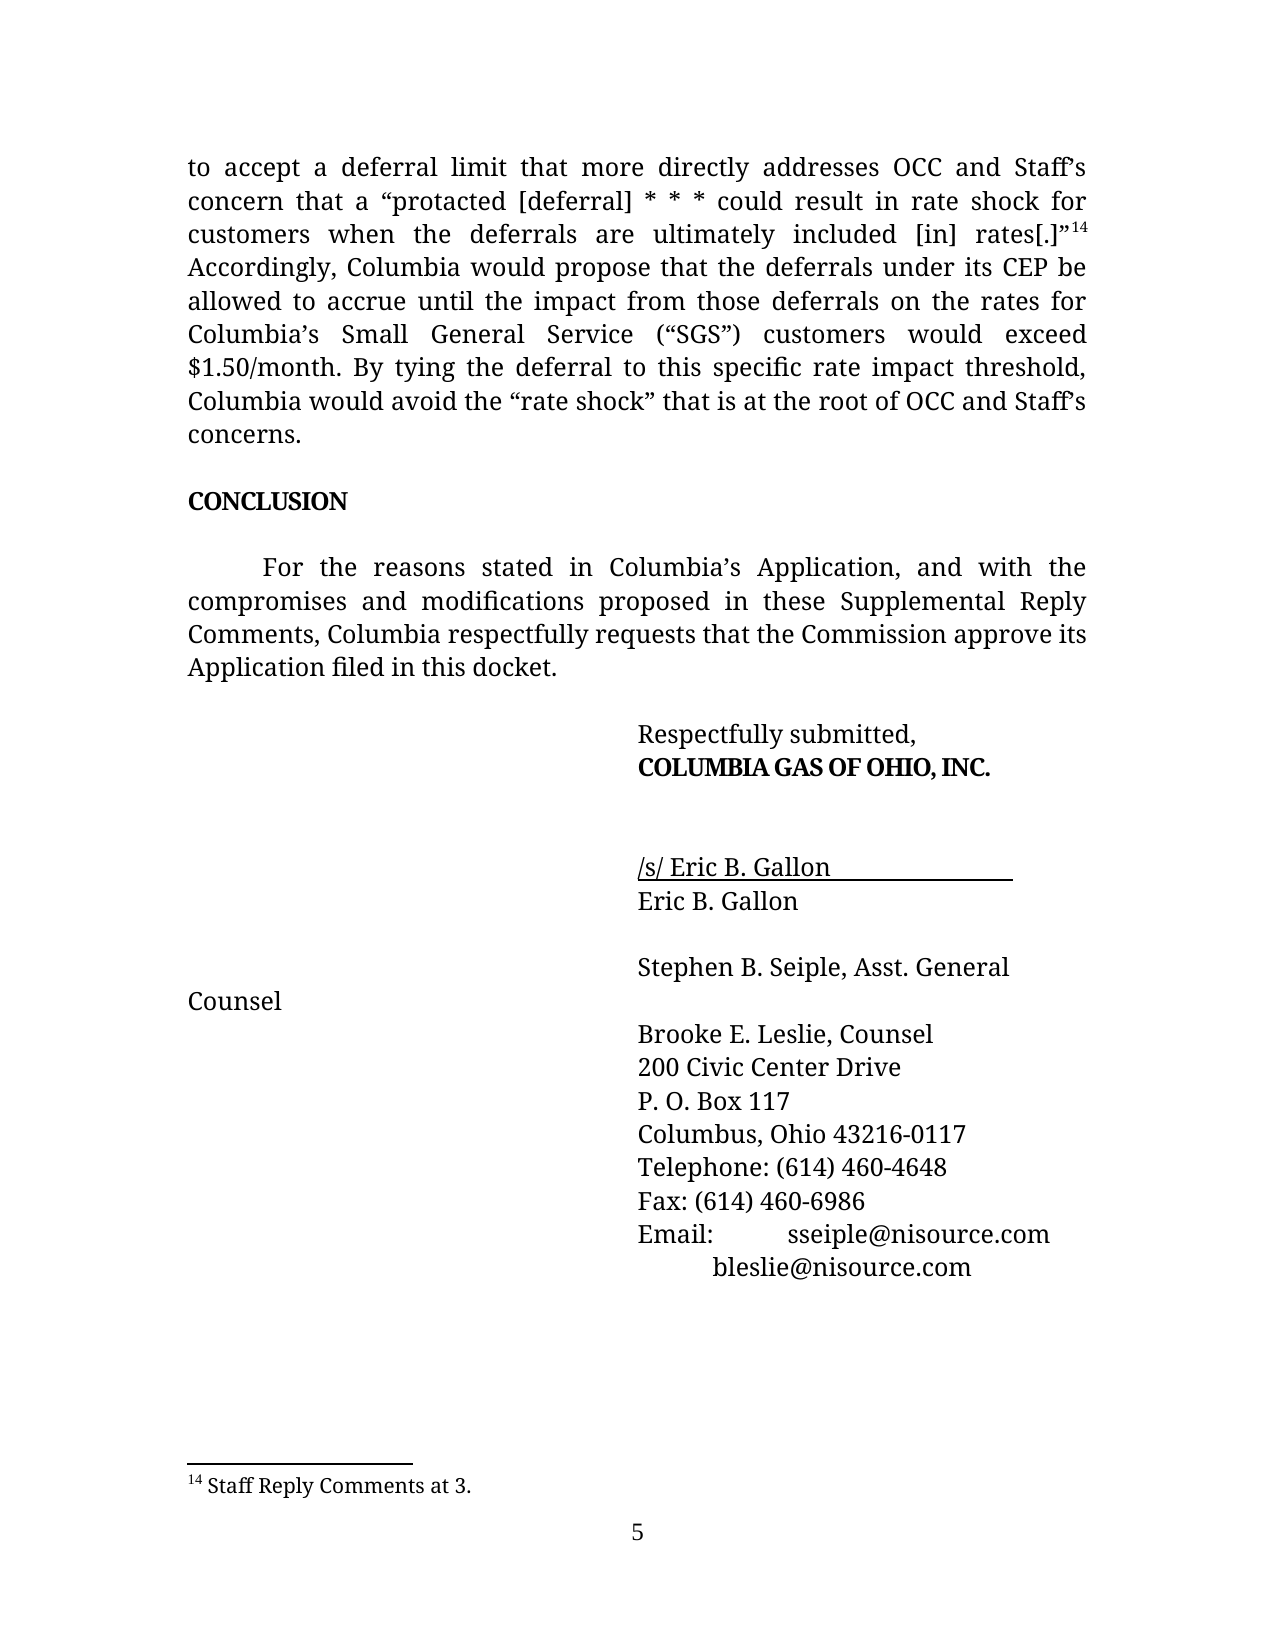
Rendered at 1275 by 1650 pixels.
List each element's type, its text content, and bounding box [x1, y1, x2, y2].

text Email: sseiple@nisource.com [187, 1217, 1087, 1250]
text Fax: (614) 460-6986 [187, 1183, 1087, 1217]
text P. O. Box 117 [187, 1083, 1087, 1117]
text 200 Civic Center Drive [187, 1050, 1087, 1083]
text bleslie@nisource.com [187, 1250, 1087, 1283]
text Telephone: (614) 460-4648 [187, 1150, 1087, 1183]
text Respectfully submitted, [562, 717, 1087, 750]
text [187, 150, 1087, 450]
text Stephen B. Seiple, Asst. General Counsel [187, 950, 1087, 1017]
text COLUMBIA GAS OF OHIO, INC. [187, 750, 1087, 783]
text /s/ Eric B. Gallon [187, 850, 1087, 883]
text Eric B. Gallon [187, 883, 1087, 917]
text Brooke E. Leslie, Counsel [187, 1017, 1087, 1050]
text For the reasons stated in Columbia’s Application, and with the compromises and modifications proposed in these Supplemental Reply Comments, Columbia respectfully requests that the Commission approve its Application filed in this docket. [187, 550, 1087, 683]
text Columbus, Ohio 43216-0117 [187, 1117, 1087, 1150]
text CONCLUSION [187, 483, 1068, 517]
